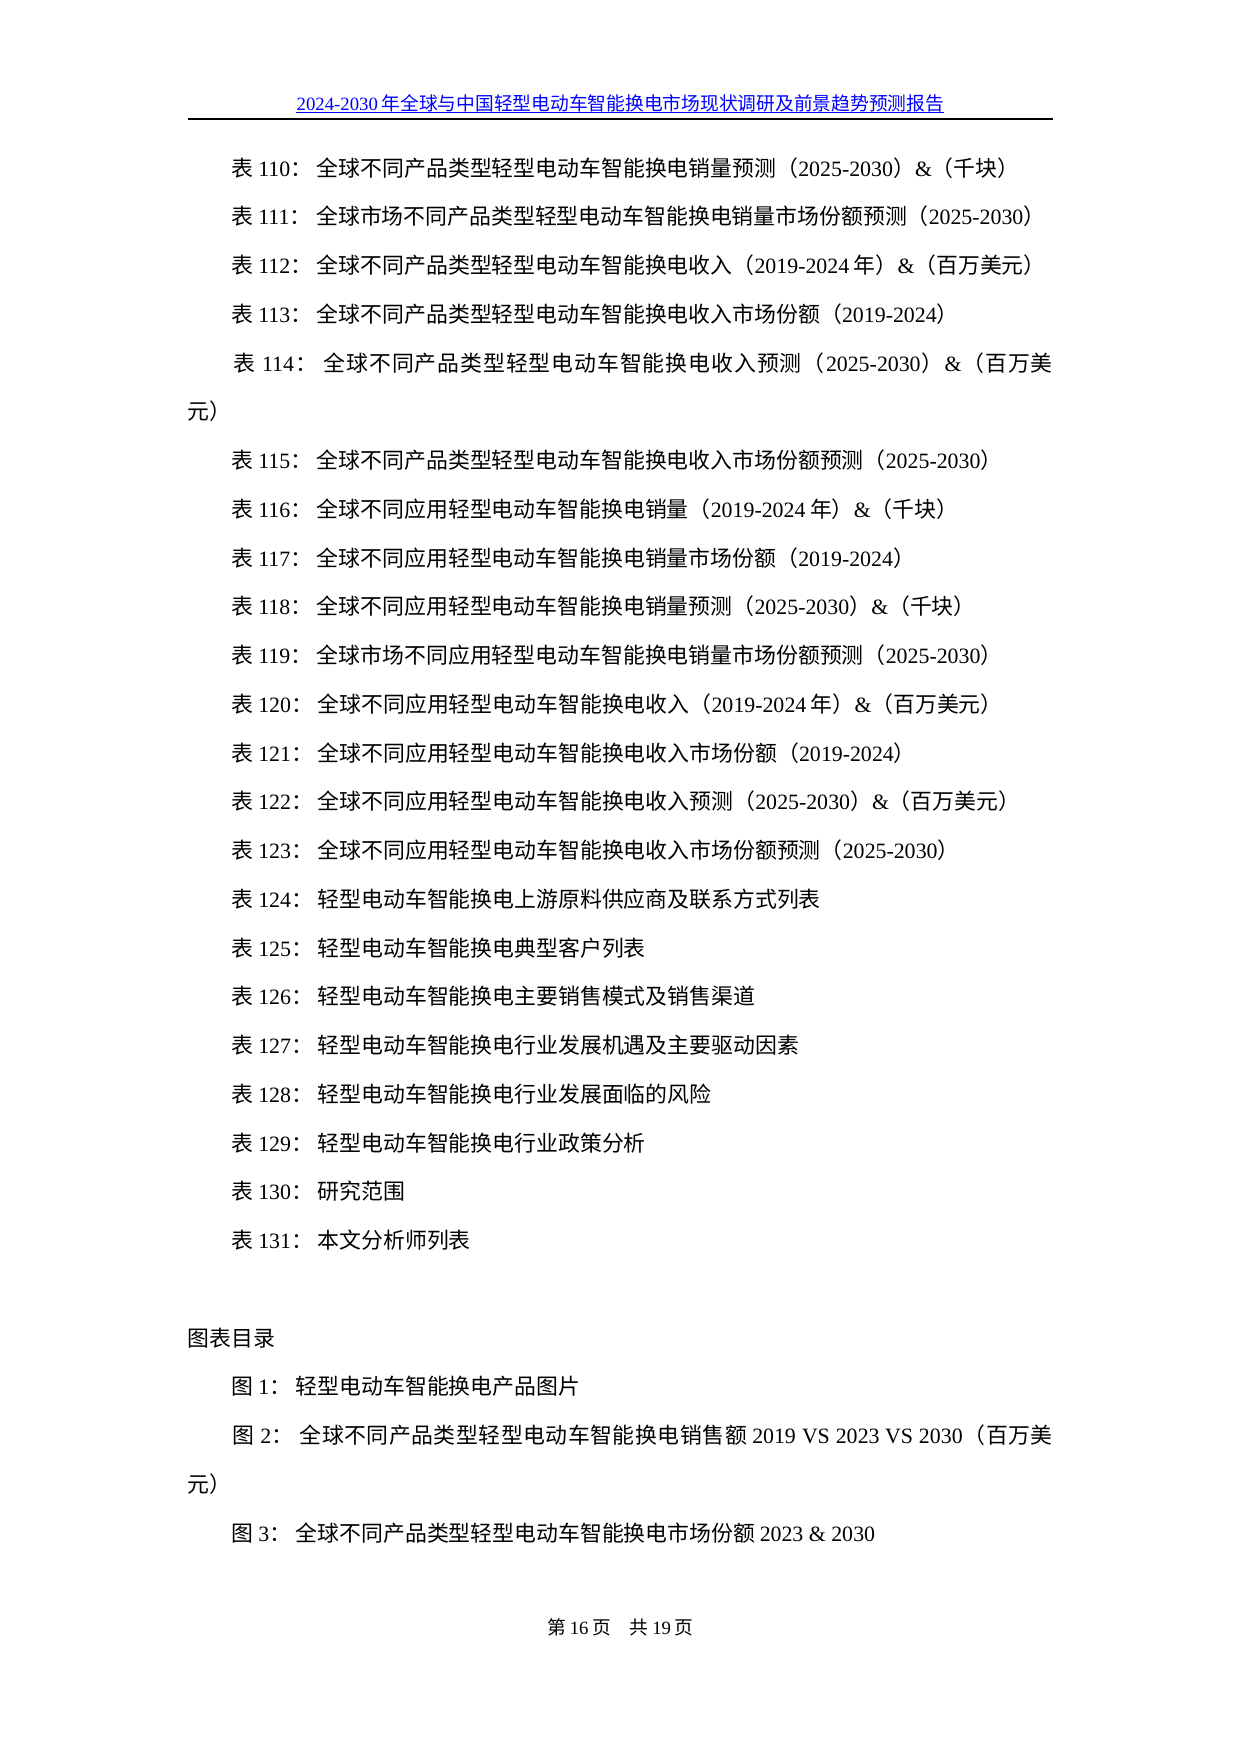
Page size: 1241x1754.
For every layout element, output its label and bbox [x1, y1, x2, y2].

text [187, 150, 1053, 1548]
